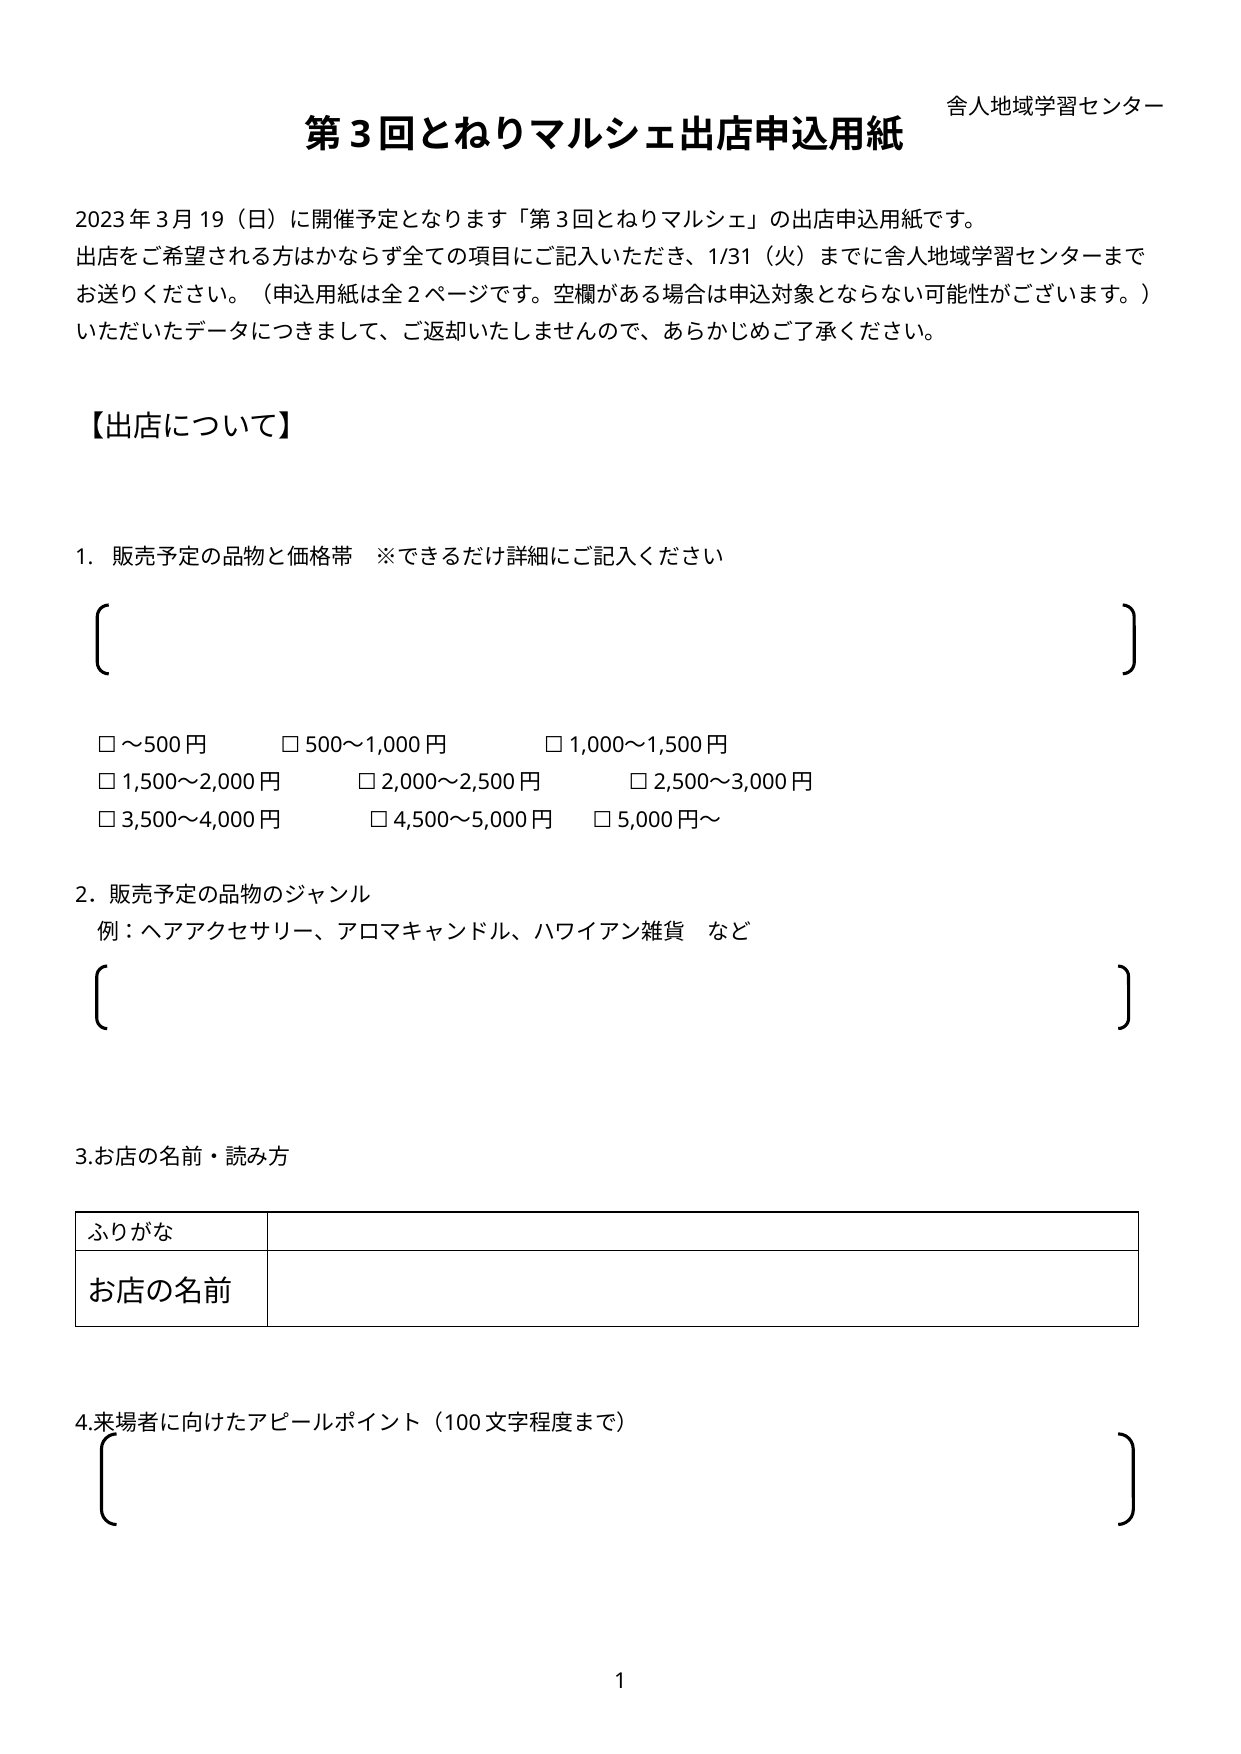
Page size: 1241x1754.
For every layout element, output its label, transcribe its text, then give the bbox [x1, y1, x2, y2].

text お送りください。（申込用紙は全2ページです。空欄がある場合は申込対象とならない可能性がございます。） [75, 274, 1165, 311]
text 2023年3月19（日）に開催予定となります「第3回とねりマルシェ」の出店申込用紙です。 [75, 199, 1165, 236]
table_header ふりがな [76, 1213, 267, 1250]
text 2．販売予定の品物のジャンル [75, 874, 1165, 911]
table_cell お店の名前 [76, 1251, 267, 1326]
text 【出店について】 [75, 386, 1165, 461]
text 出店をご希望される方はかならず全ての項目にご記入いただき、1/31（火）までに舎人地域学習センターまで [75, 236, 1165, 274]
text 例：ヘアアクセサリー、アロマキャンドル、ハワイアン雑貨 など [75, 911, 1165, 949]
text ☐ 1,500～2,000円 ☐ 2,000～2,500円 ☐ 2,500～3,000円 [75, 761, 1165, 799]
text 4.来場者に向けたアピールポイント（100文字程度まで） [75, 1402, 1165, 1439]
table_header [268, 1213, 1138, 1250]
text ☐ 3,500～4,000円 ☐ 4,500～5,000円 ☐ 5,000円～ [75, 799, 1165, 836]
list 販売予定の品物と価格帯 ※できるだけ詳細にご記入ください [75, 536, 1165, 574]
text ☐ ～500円 ☐ 500～1,000円 ☐ 1,000～1,500円 [75, 724, 1165, 761]
text 3.お店の名前・読み方 [75, 1136, 1165, 1174]
table_cell [268, 1251, 1138, 1326]
text いただいたデータにつきまして、ご返却いたしませんので、あらかじめご了承ください。 [75, 311, 1165, 349]
